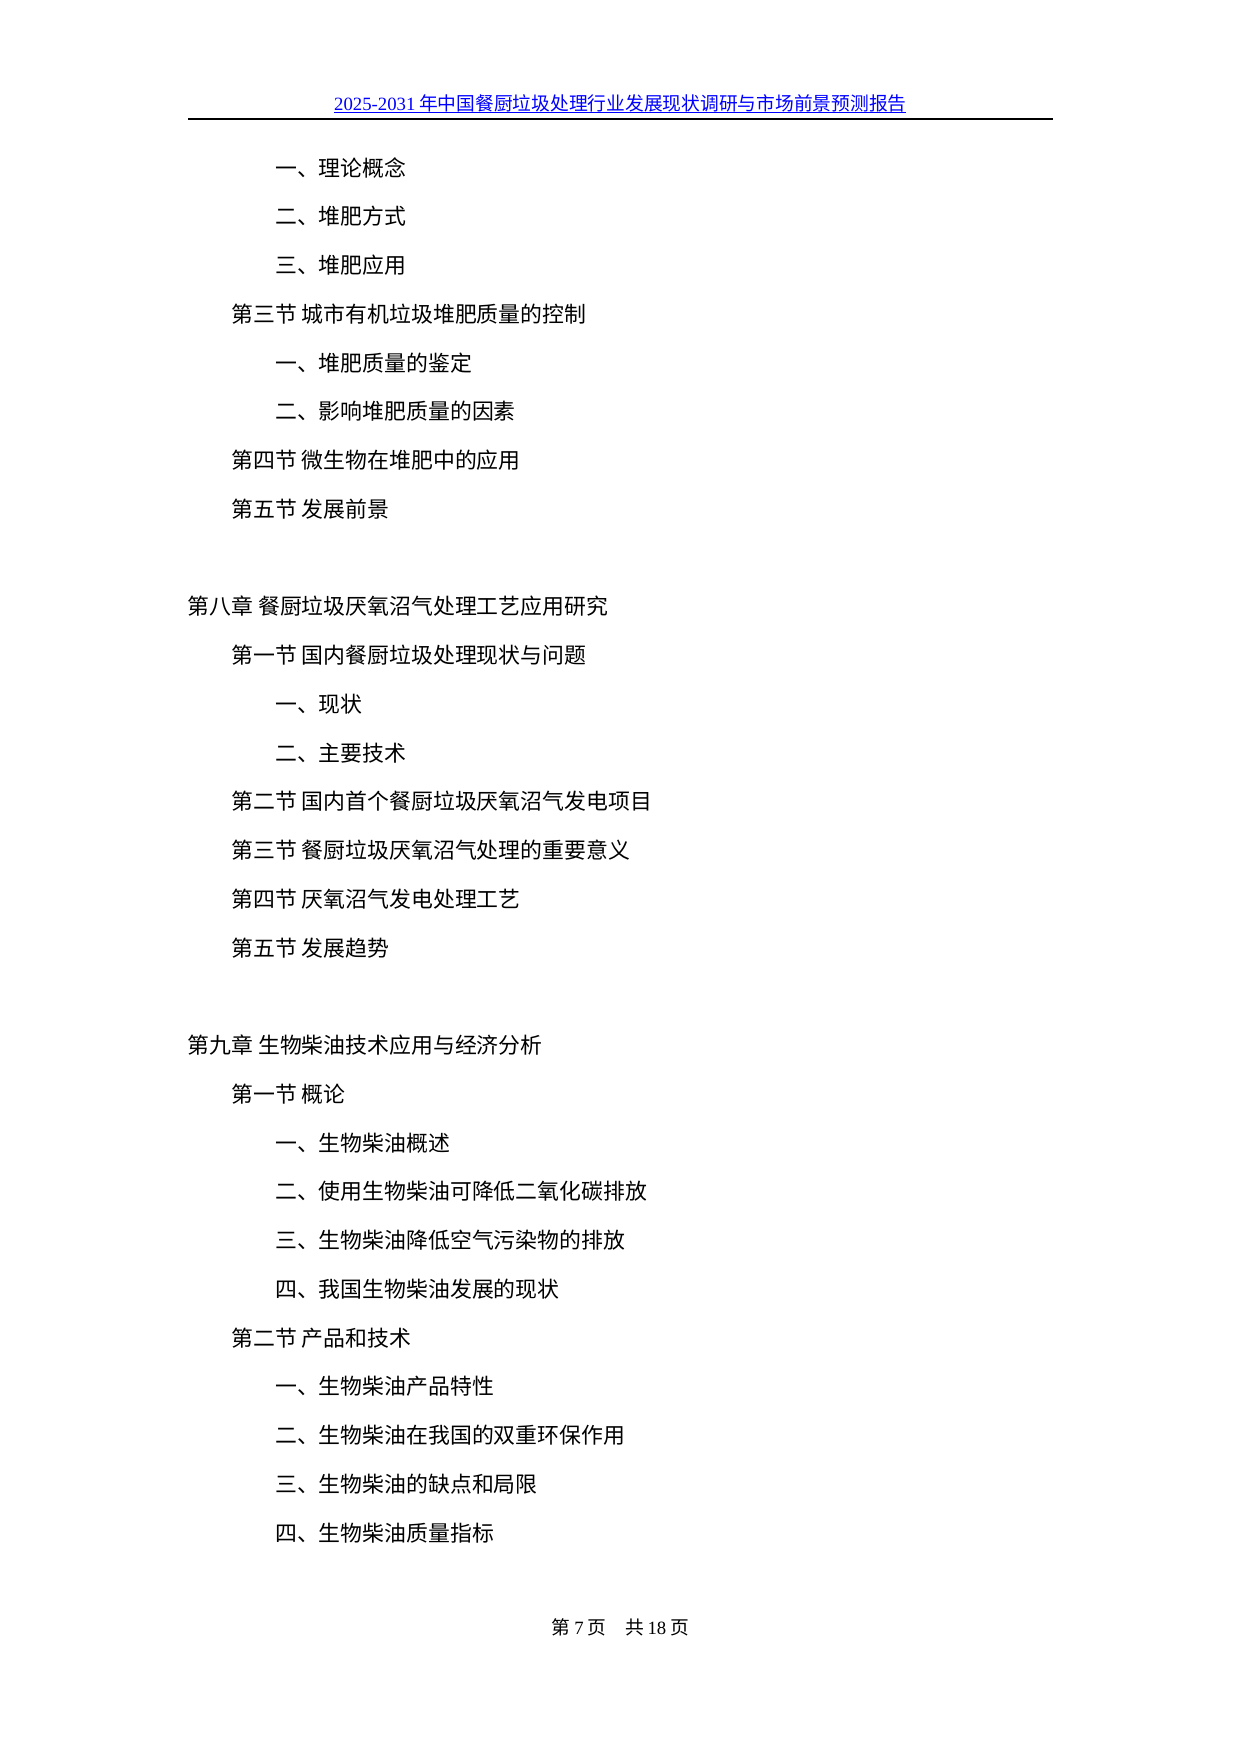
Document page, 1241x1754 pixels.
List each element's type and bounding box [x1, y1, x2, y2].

text [187, 150, 1053, 1548]
